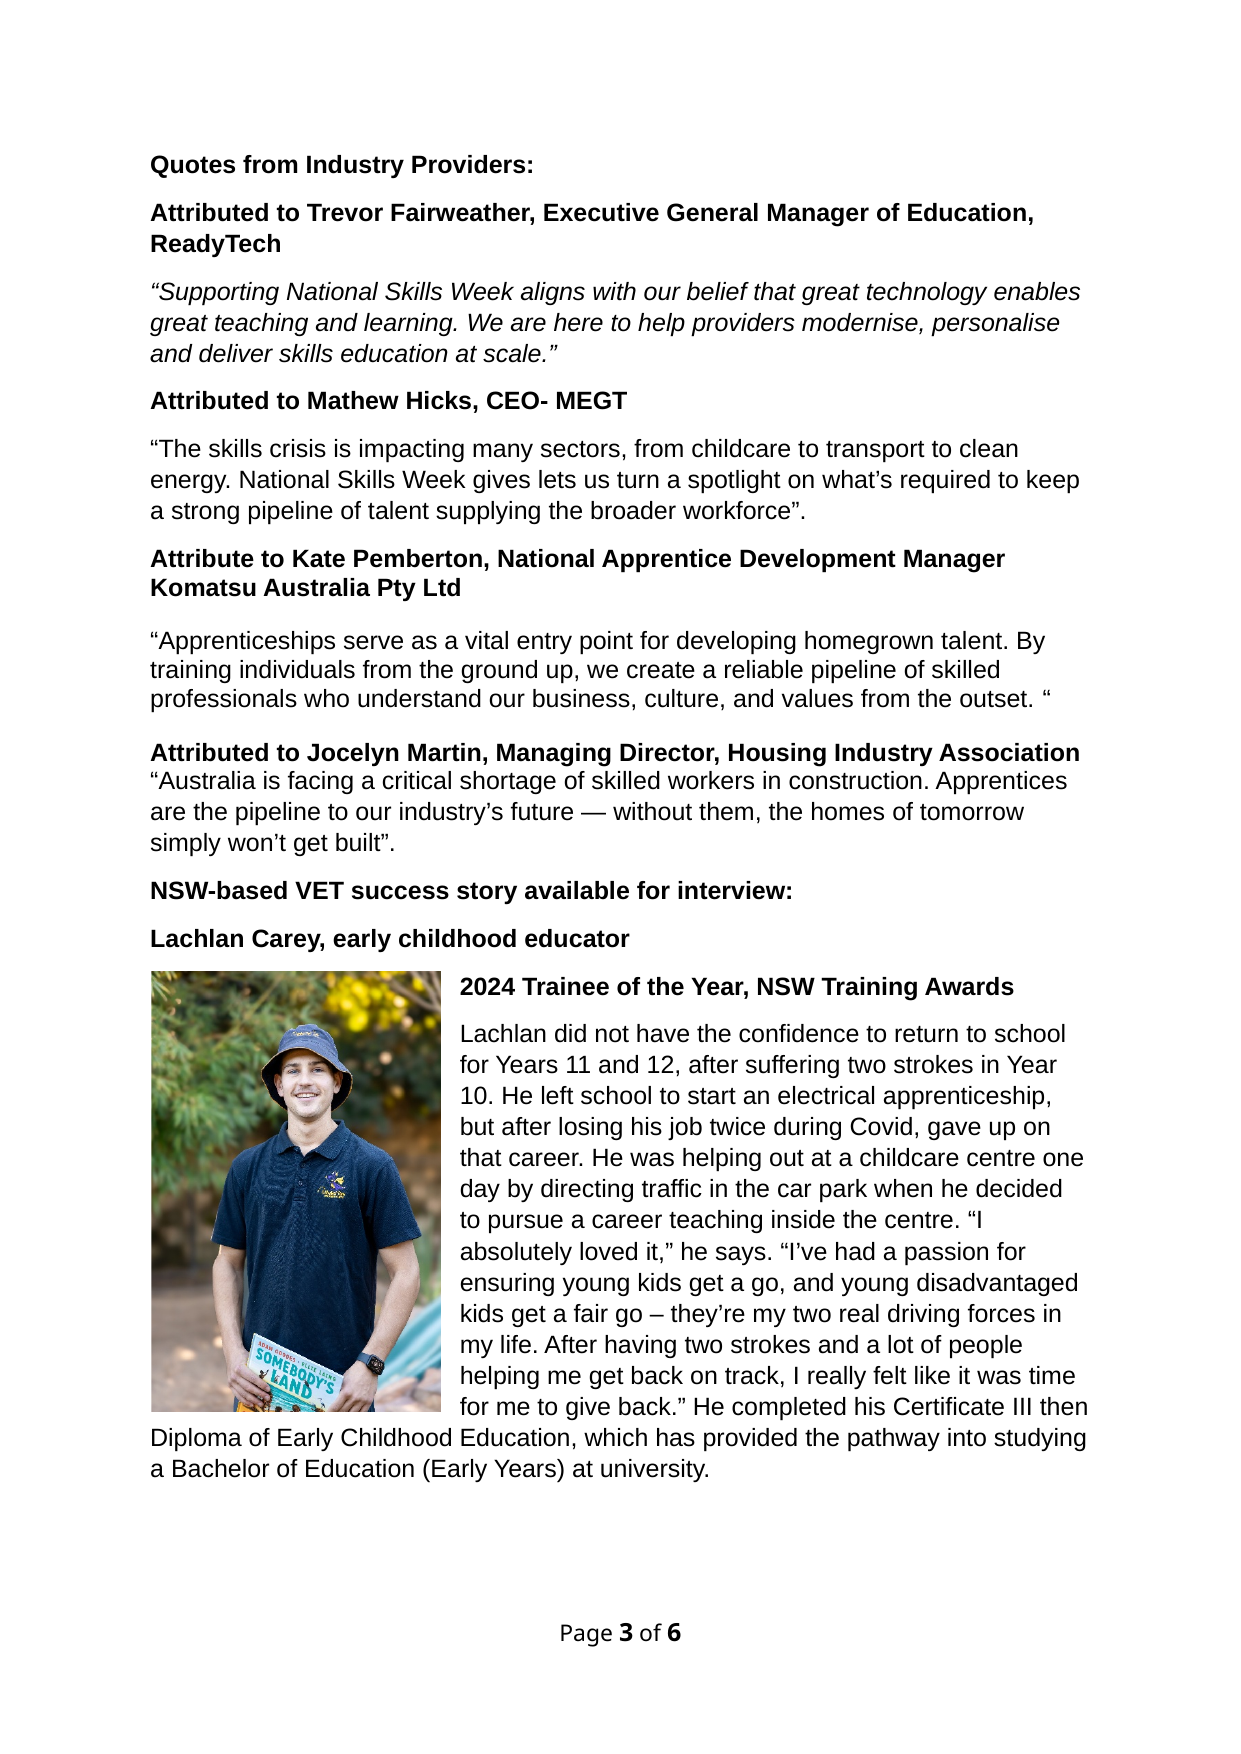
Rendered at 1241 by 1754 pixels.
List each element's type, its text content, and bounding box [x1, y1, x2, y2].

text 2024 Trainee of the Year, NSW Training Awards [441, 971, 1090, 1000]
text “The skills crisis is impacting many sectors, from childcare to transport to clean energy. National Skills Week gives lets us turn a spotlight on what’s required to keep a strong pipeline of talent supplying the broader workforce”. [150, 434, 1090, 525]
text Quotes from Industry Providers: [150, 150, 1090, 179]
text Lachlan Carey, early childhood educator [150, 924, 1090, 952]
text NSW-based VET success story available for interview: [150, 876, 1090, 905]
text Attributed to Trevor Fairweather, Executive General Manager of Education, ReadyTech [150, 198, 1090, 257]
text Attributed to Mathew Hicks, CEO- MEGT [150, 386, 1090, 415]
text Attribute to Kate Pemberton, National Apprentice Development Manager [150, 544, 1090, 572]
text “Supporting National Skills Week aligns with our belief that great technology enables great teaching and learning. We are here to help providers modernise, personalise and deliver skills education at scale.” [150, 276, 1090, 367]
picture [150, 971, 441, 1409]
text “Australia is facing a critical shortage of skilled workers in construction. Apprentices are the pipeline to our industry’s future — without them, the homes of tomorrow simply won’t get built”. [150, 766, 1090, 857]
text Komatsu Australia Pty Ltd [150, 572, 1090, 601]
text “Apprenticeships serve as a vital entry point for developing homegrown talent. By training individuals from the ground up, we create a reliable pipeline of skilled professionals who understand our business, culture, and values from the outset. “ [150, 626, 1090, 712]
text Attributed to Jocelyn Martin, Managing Director, Housing Industry Association [150, 737, 1090, 766]
